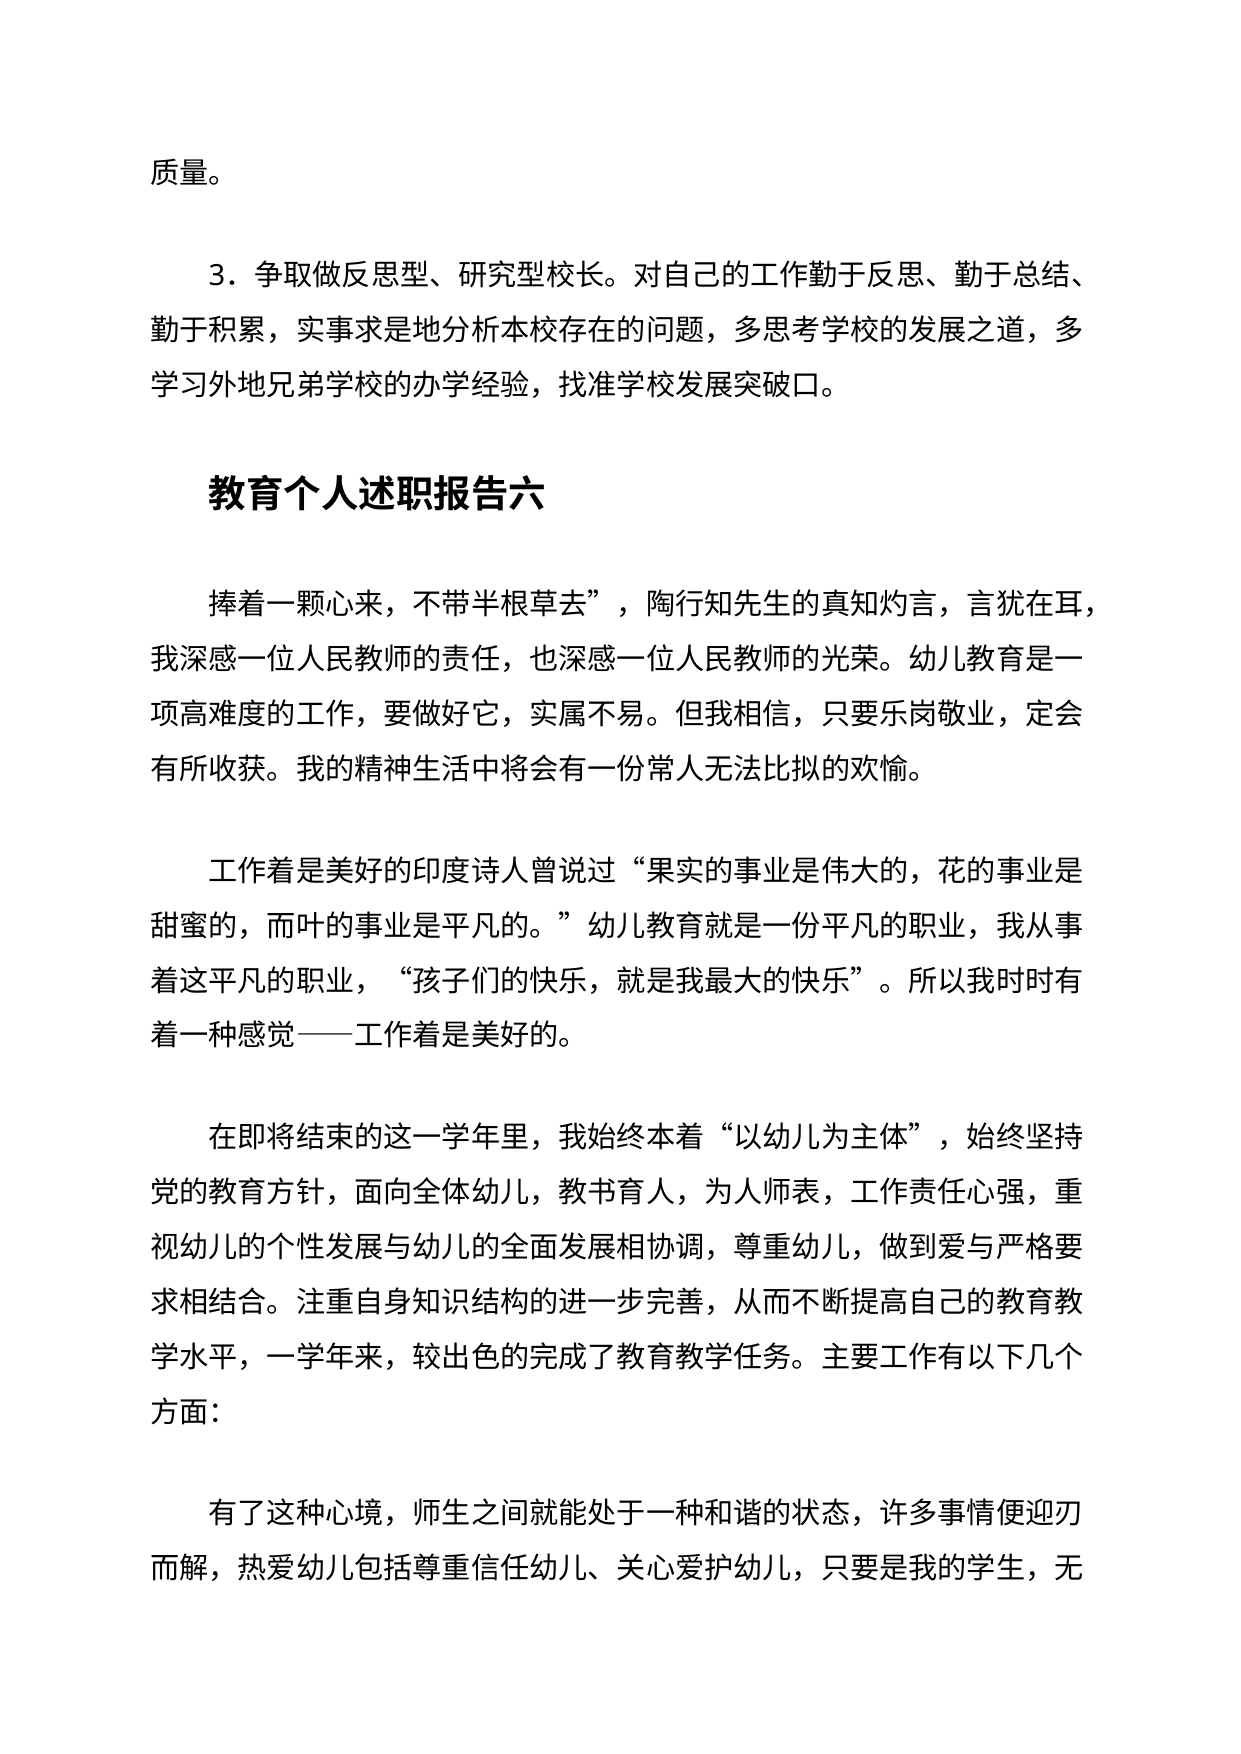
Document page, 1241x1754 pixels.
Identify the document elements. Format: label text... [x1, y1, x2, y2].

text 教育个人述职报告六 [150, 463, 1090, 518]
text 工作着是美好的印度诗人曾说过“果实的事业是伟大的，花的事业是甜蜜的，而叶的事业是平凡的。”幼儿教育就是一份平凡的职业，我从事着这平凡的职业，“孩子们的快乐，就是我最大的快乐”。所以我时时有着一种感觉——工作着是美好的。 [150, 847, 1090, 1054]
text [150, 1490, 1090, 1587]
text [150, 150, 1090, 192]
text 3．争取做反思型、研究型校长。对自己的工作勤于反思、勤于总结、勤于积累，实事求是地分析本校存在的问题，多思考学校的发展之道，多学习外地兄弟学校的办学经验，找准学校发展突破口。 [150, 252, 1090, 404]
text 捧着一颗心来，不带半根草去”，陶行知先生的真知灼言，言犹在耳，我深感一位人民教师的责任，也深感一位人民教师的光荣。幼儿教育是一项高难度的工作，要做好它，实属不易。但我相信，只要乐岗敬业，定会有所收获。我的精神生活中将会有一份常人无法比拟的欢愉。 [150, 581, 1090, 788]
text 在即将结束的这一学年里，我始终本着“以幼儿为主体”，始终坚持党的教育方针，面向全体幼儿，教书育人，为人师表，工作责任心强，重视幼儿的个性发展与幼儿的全面发展相协调，尊重幼儿，做到爱与严格要求相结合。注重自身知识结构的进一步完善，从而不断提高自己的教育教学水平，一学年来，较出色的完成了教育教学任务。主要工作有以下几个方面： [150, 1114, 1090, 1431]
